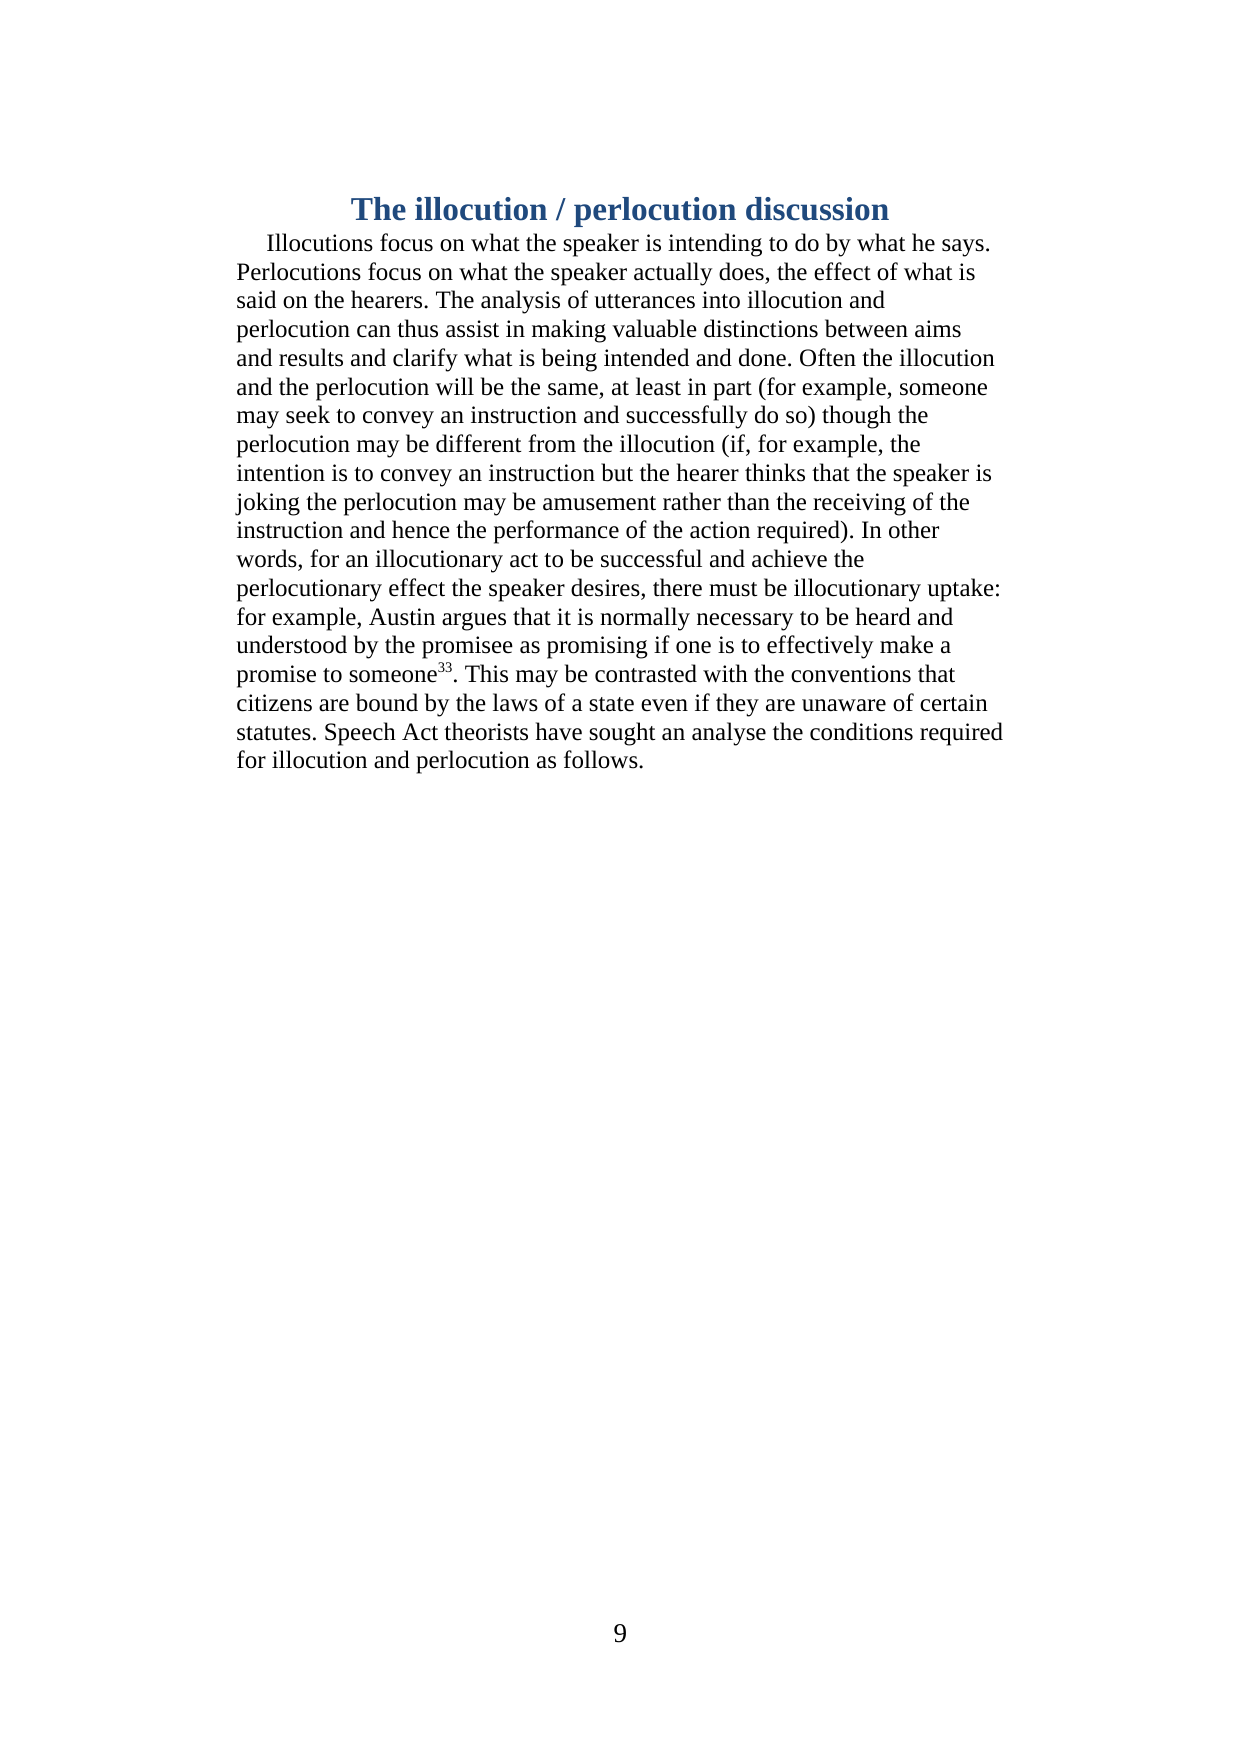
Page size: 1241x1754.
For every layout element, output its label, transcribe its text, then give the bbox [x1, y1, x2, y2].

subtitle The illocution / perlocution discussion [236, 190, 1004, 228]
text Illocutions focus on what the speaker is intending to do by what he says. Perlocutions focus on what the speaker actually does, the effect of what is said on the hearers. The analysis of utterances into illocution and perlocution can thus assist in making valuable distinctions between aims and results and clarify what is being intended and done. Often the illocution and the perlocution will be the same, at least in part (for example, someone may seek to convey an instruction and successfully do so) though the perlocution may be different from the illocution (if, for example, the intention is to convey an instruction but the hearer thinks that the speaker is joking the perlocution may be amusement rather than the receiving of the instruction and hence the performance of the action required). In other words, for an illocutionary act to be successful and achieve the perlocutionary effect the speaker desires, there must be illocutionary uptake: for example, Austin argues that it is normally necessary to be heard and understood by the promisee as promising if one is to effectively make a promise to someone. This may be contrasted with the conventions that citizens are bound by the laws of a state even if they are unaware of certain statutes. Speech Act theorists have sought an analyse the conditions required for illocution and perlocution as follows. [236, 228, 1004, 774]
